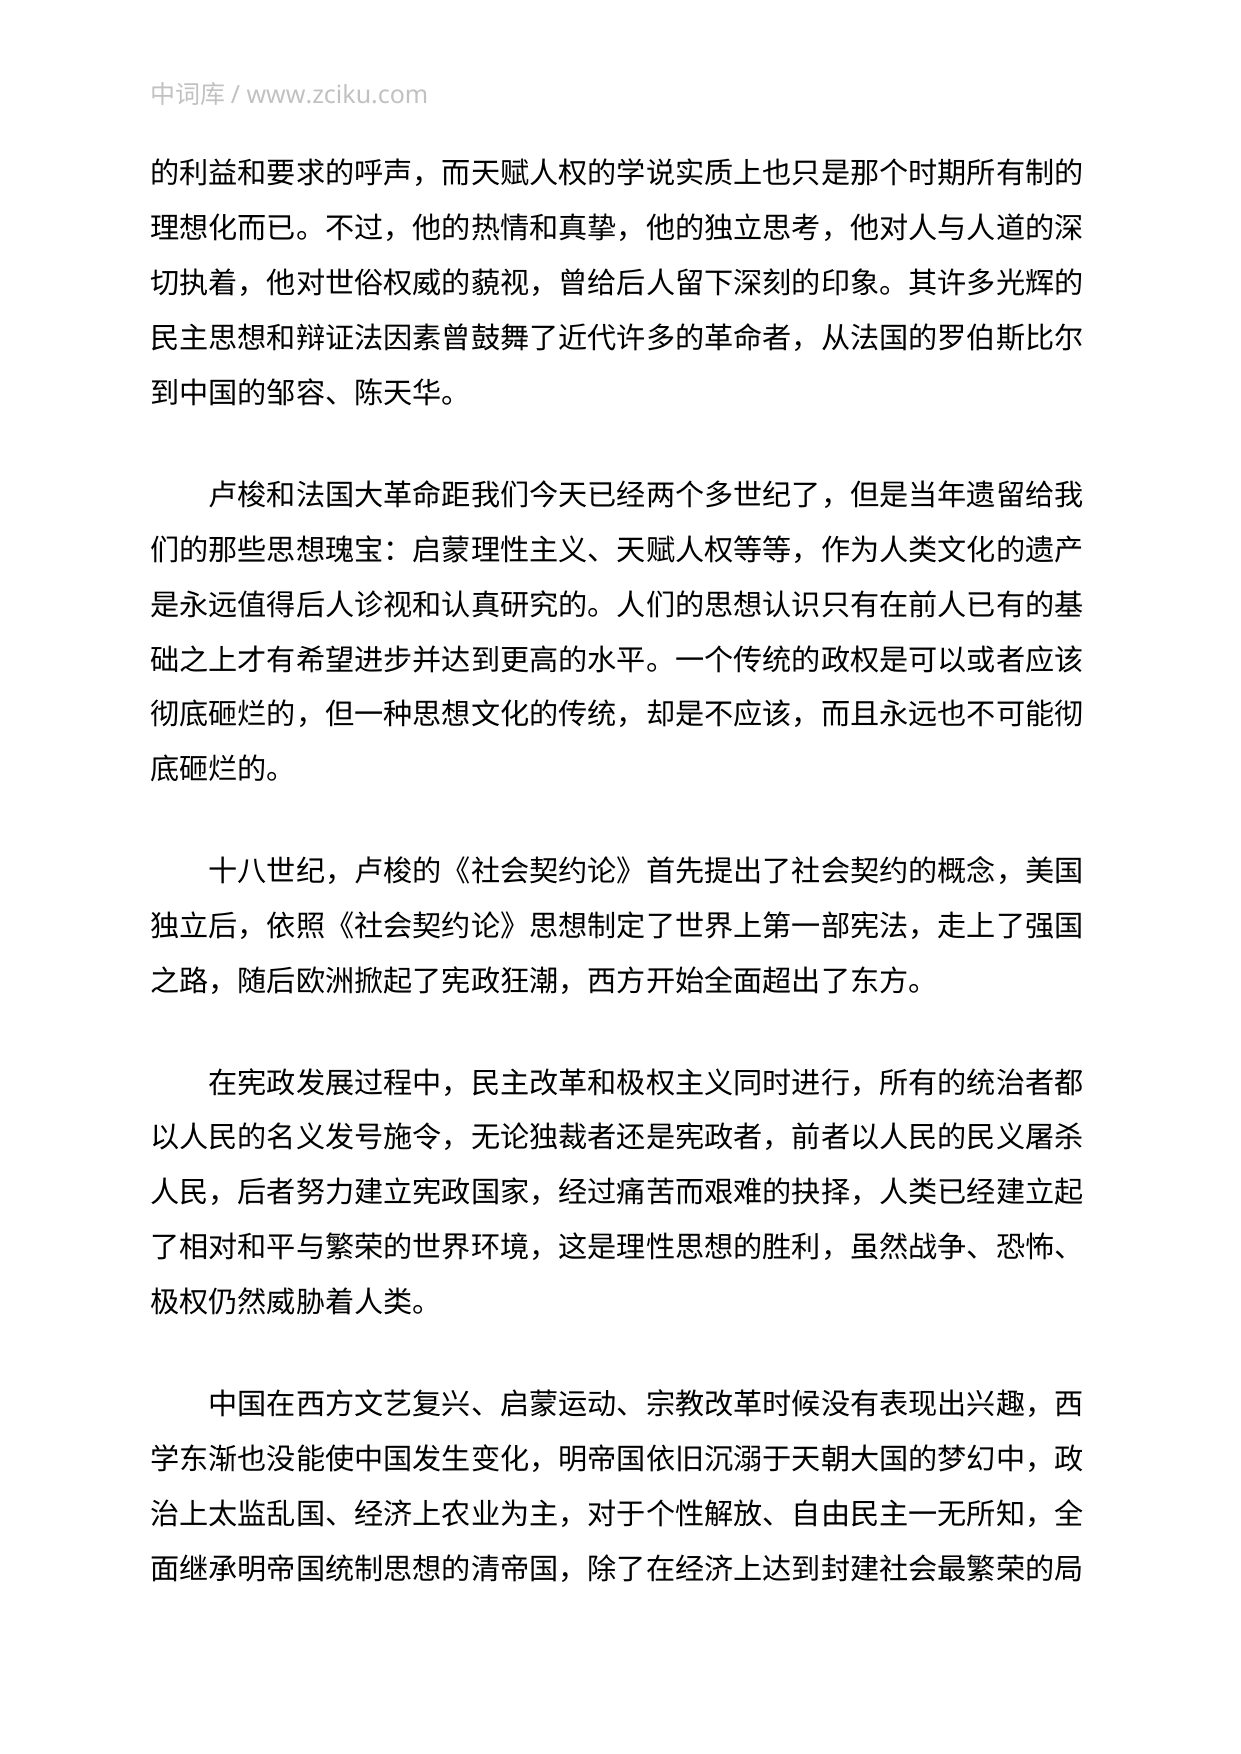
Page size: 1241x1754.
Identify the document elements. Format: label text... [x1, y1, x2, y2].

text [150, 1381, 1090, 1587]
text 卢梭和法国大革命距我们今天已经两个多世纪了，但是当年遗留给我们的那些思想瑰宝：启蒙理性主义、天赋人权等等，作为人类文化的遗产是永远值得后人诊视和认真研究的。人们的思想认识只有在前人已有的基础之上才有希望进步并达到更高的水平。一个传统的政权是可以或者应该彻底砸烂的，但一种思想文化的传统，却是不应该，而且永远也不可能彻底砸烂的。 [150, 471, 1090, 788]
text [150, 150, 1090, 412]
text 十八世纪，卢梭的《社会契约论》首先提出了社会契约的概念，美国独立后，依照《社会契约论》思想制定了世界上第一部宪法，走上了强国之路，随后欧洲掀起了宪政狂潮，西方开始全面超出了东方。 [150, 848, 1090, 1000]
text 在宪政发展过程中，民主改革和极权主义同时进行，所有的统治者都以人民的名义发号施令，无论独裁者还是宪政者，前者以人民的民义屠杀人民，后者努力建立宪政国家，经过痛苦而艰难的抉择，人类已经建立起了相对和平与繁荣的世界环境，这是理性思想的胜利，虽然战争、恐怖、极权仍然威胁着人类。 [150, 1059, 1090, 1321]
